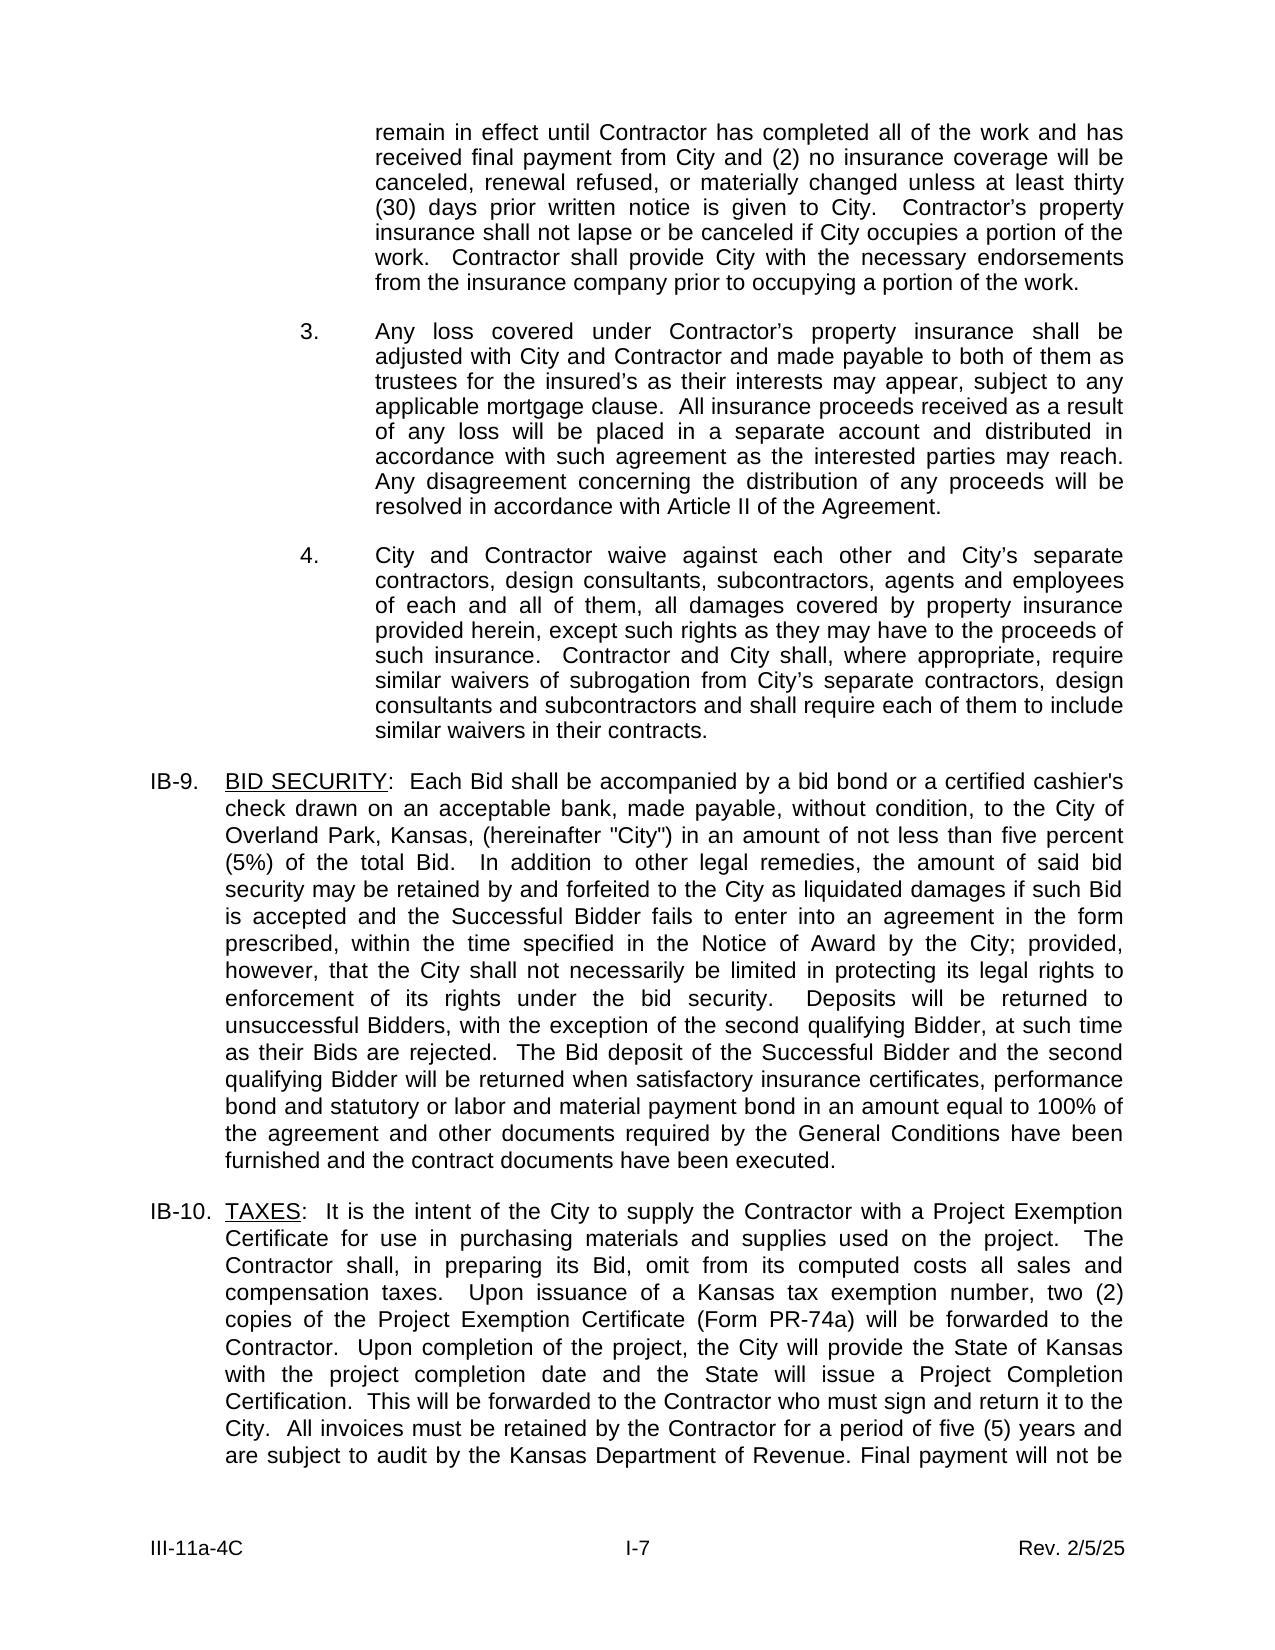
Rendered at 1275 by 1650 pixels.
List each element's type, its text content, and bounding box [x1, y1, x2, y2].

text 3. Any loss covered under Contractor’s property insurance shall be adjusted with City and Contractor and made payable to both of them as trustees for the insured’s as their interests may appear, subject to any applicable mortgage clause. All insurance proceeds received as a result of any loss will be placed in a separate account and distributed in accordance with such agreement as the interested parties may reach. Any disagreement concerning the distribution of any proceeds will be resolved in accordance with Article II of the Agreement. [300, 319, 1125, 519]
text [150, 1197, 1125, 1468]
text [300, 120, 1125, 295]
text IB-9. BID SECURITY: Each Bid shall be accompanied by a bid bond or a certified cashier's check drawn on an acceptable bank, made payable, without condition, to the City of Overland Park, Kansas, (hereinafter "City") in an amount of not less than five percent (5%) of the total Bid. In addition to other legal remedies, the amount of said bid security may be retained by and forfeited to the City as liquidated damages if such Bid is accepted and the Successful Bidder fails to enter into an agreement in the form prescribed, within the time specified in the Notice of Award by the City; provided, however, that the City shall not necessarily be limited in protecting its legal rights to enforcement of its rights under the bid security. Deposits will be returned to unsuccessful Bidders, with the exception of the second qualifying Bidder, at such time as their Bids are rejected. The Bid deposit of the Successful Bidder and the second qualifying Bidder will be returned when satisfactory insurance certificates, performance bond and statutory or labor and material payment bond in an amount equal to 100% of the agreement and other documents required by the General Conditions have been furnished and the contract documents have been executed. [150, 767, 1125, 1173]
text 4. City and Contractor waive against each other and City’s separate contractors, design consultants, subcontractors, agents and employees of each and all of them, all damages covered by property insurance provided herein, except such rights as they may have to the proceeds of such insurance. Contractor and City shall, where appropriate, require similar waivers of subrogation from City’s separate contractors, design consultants and subcontractors and shall require each of them to include similar waivers in their contracts. [300, 543, 1125, 743]
